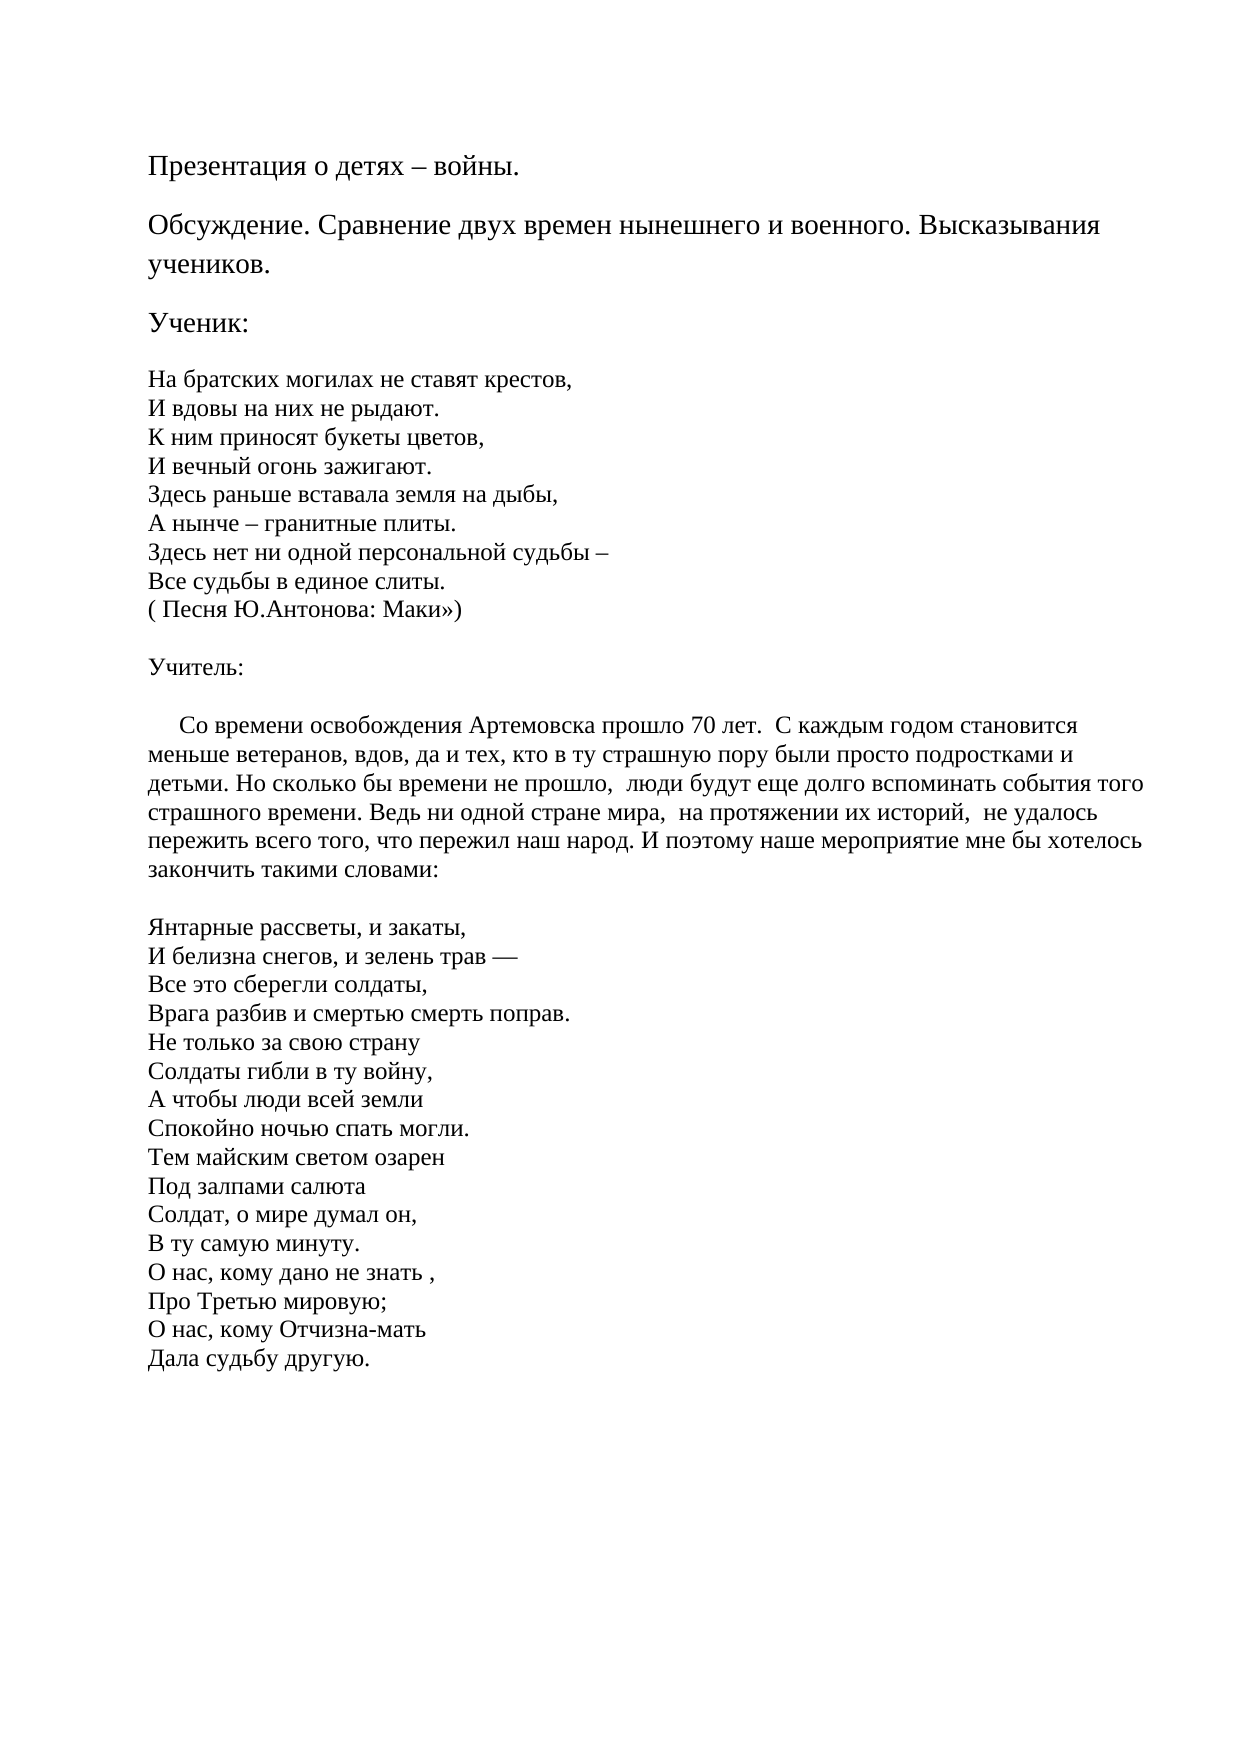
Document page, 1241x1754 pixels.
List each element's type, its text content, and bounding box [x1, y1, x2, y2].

text И вдовы на них не рыдают. [148, 393, 1152, 422]
text Ученик: [148, 305, 1152, 339]
text Презентация о детях – войны. [148, 148, 1152, 181]
text И вечный огонь зажигают. [148, 451, 1152, 479]
text Обсуждение. Сравнение двух времен нынешнего и военного. Высказывания учеников. [148, 207, 1152, 279]
text Здесь раньше вставала земля на дыбы, [148, 479, 1152, 508]
text Учитель: [148, 652, 1152, 681]
text Все судьбы в единое слиты. [148, 566, 1152, 594]
text А нынче – гранитные плиты. [148, 508, 1152, 537]
text Янтарные рассветы, и закаты, И белизна снегов, и зелень трав — Все это сберегли солдаты, Врага разбив и смертью смерть поправ. Не только за свою страну Солдаты гибли в ту войну, А чтобы люди всей земли Спокойно ночью спать могли. Тем майским светом озарен Под залпами салюта Солдат, о мире думал он, В ту самую минуту. О нас, кому дано не знать , Про Третью мировую; О нас, кому Отчизна-мать Дала судьбу другую. [148, 912, 1152, 1372]
text На братских могилах не ставят крестов, [148, 364, 1152, 393]
text Здесь нет ни одной персональной судьбы – [148, 537, 1152, 566]
text К ним приносят букеты цветов, [148, 422, 1152, 451]
text ( Песня Ю.Антонова: Маки») [148, 594, 1152, 623]
text Со времени освобождения Артемовска прошло 70 лет. С каждым годом становится меньше ветеранов, вдов, да и тех, кто в ту страшную пору были просто подростками и детьми. Но сколько бы времени не прошло, люди будут еще долго вспоминать события того страшного времени. Ведь ни одной стране мира, на протяжении их историй, не удалось пережить всего того, что пережил наш народ. И поэтому наше мероприятие мне бы хотелось закончить такими словами: [148, 710, 1152, 883]
